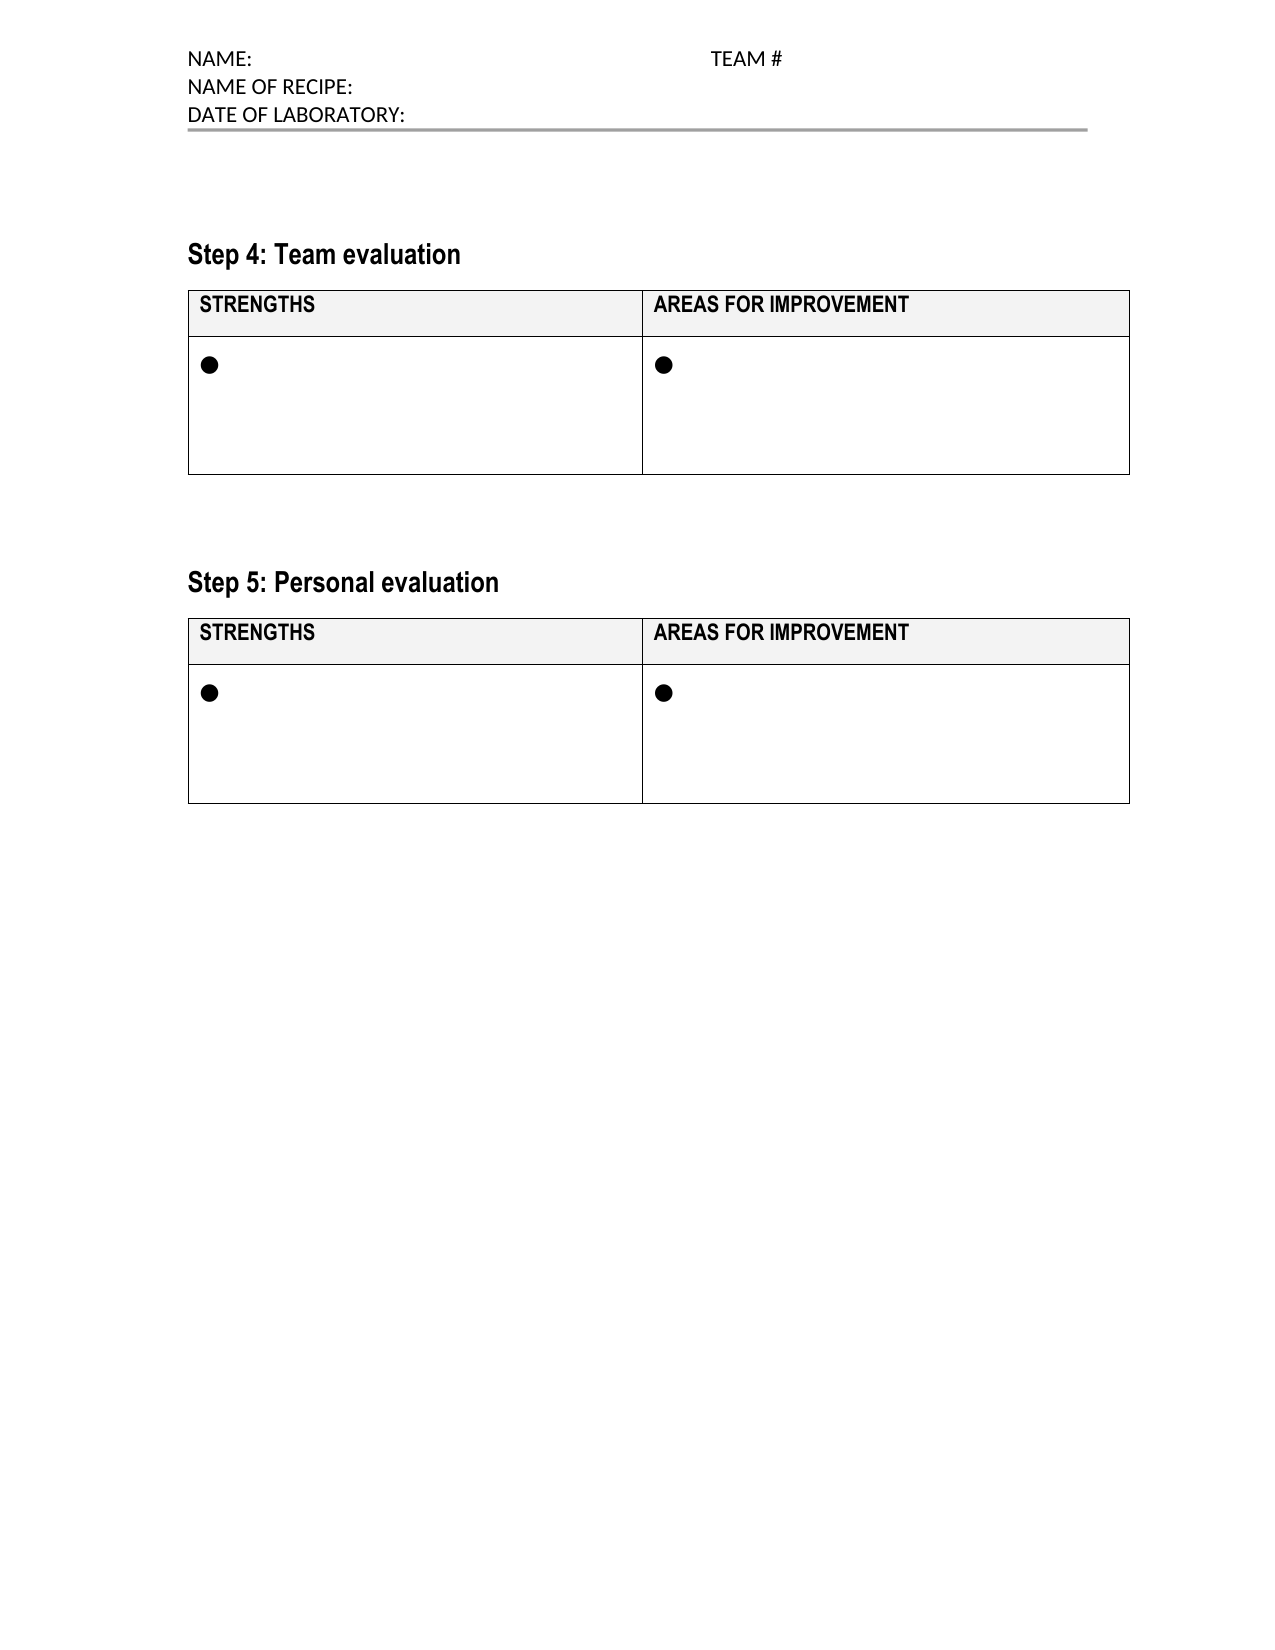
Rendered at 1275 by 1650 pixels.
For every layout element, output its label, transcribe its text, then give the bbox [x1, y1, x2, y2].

text Step 4: Team evaluation [187, 237, 1087, 271]
table_header STRENGTHS [189, 291, 642, 336]
table_header STRENGTHS [189, 619, 642, 664]
table_header AREAS FOR IMPROVEMENT [643, 291, 1129, 336]
table_cell [189, 337, 642, 474]
table_header AREAS FOR IMPROVEMENT [643, 619, 1129, 664]
table_cell [189, 665, 642, 803]
table_cell [643, 337, 1129, 474]
text Step 5: Personal evaluation [187, 566, 1087, 599]
table_cell [643, 665, 1129, 803]
